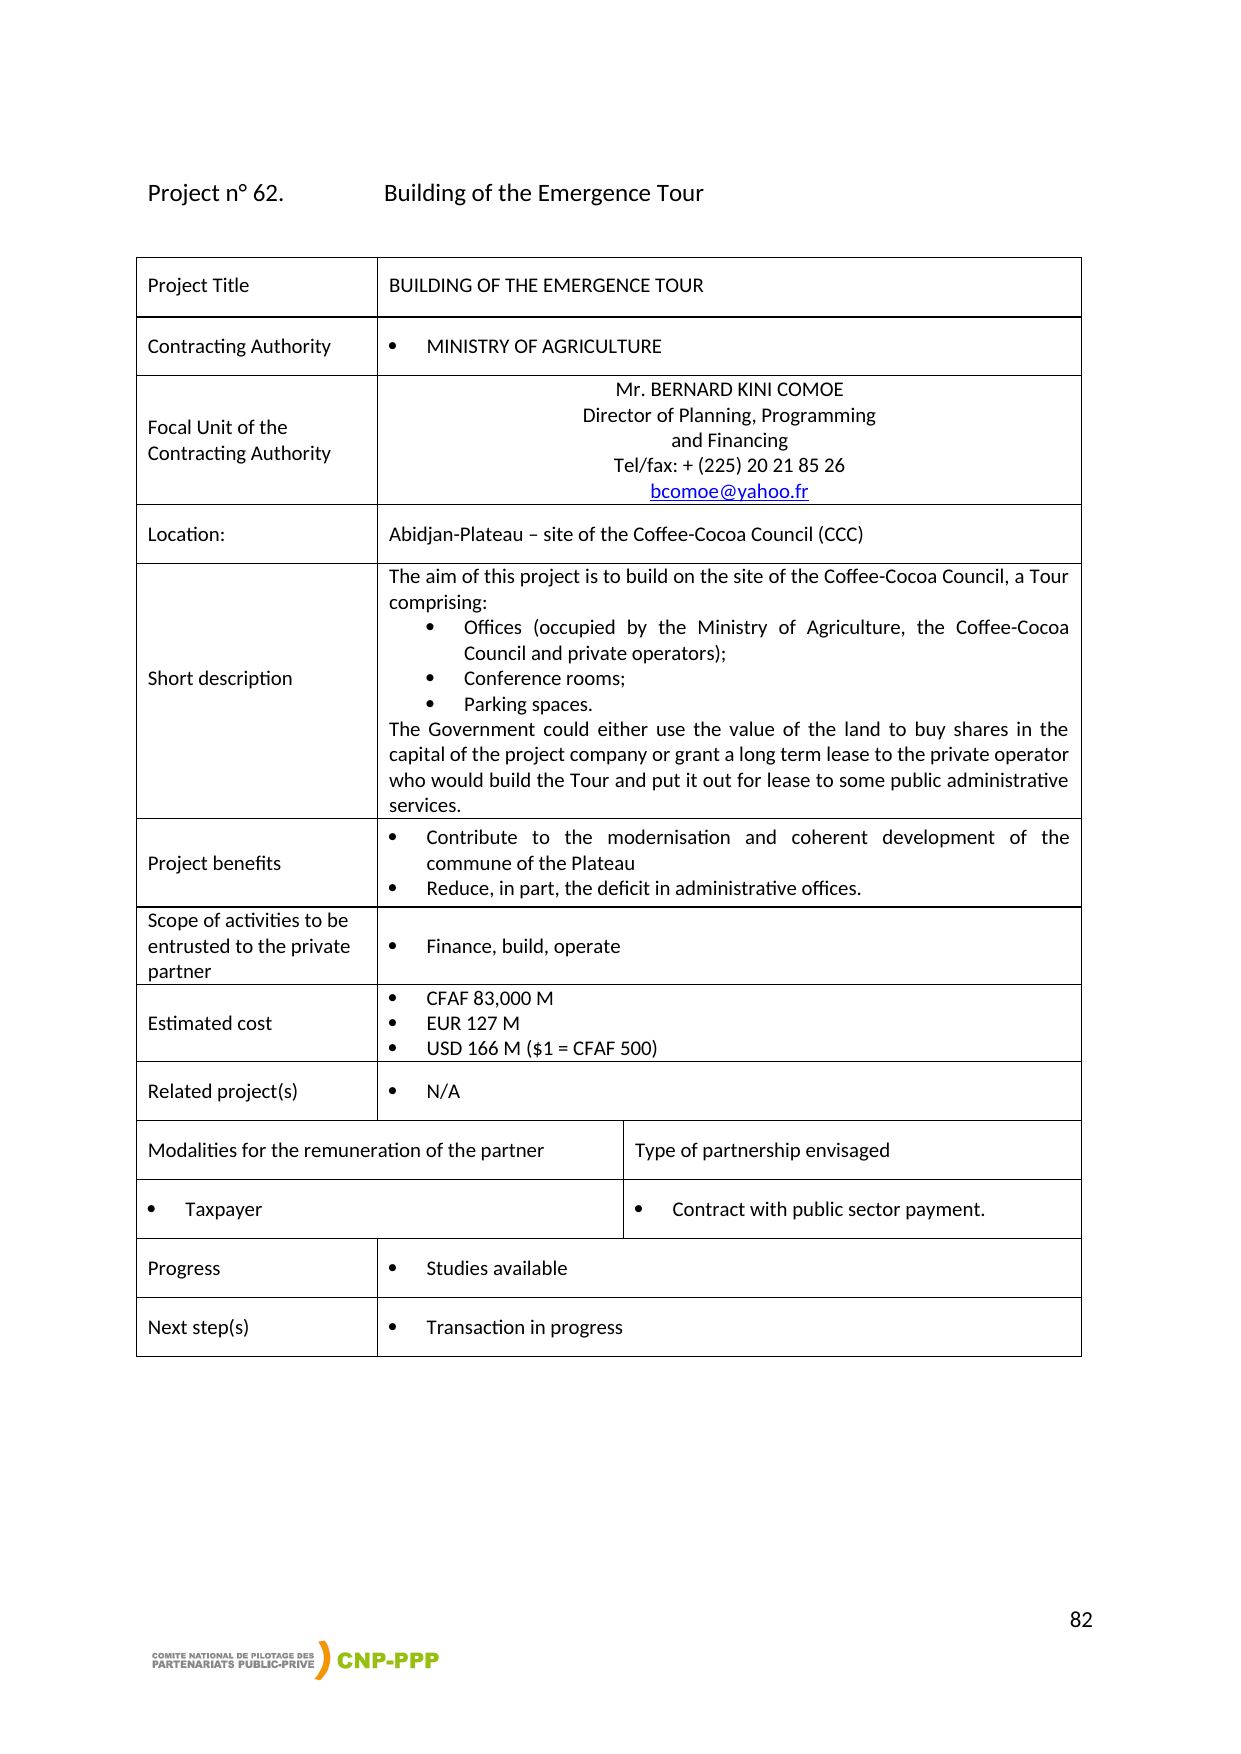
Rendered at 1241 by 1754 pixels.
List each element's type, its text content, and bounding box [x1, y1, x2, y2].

table_cell Related project(s) [137, 1062, 377, 1120]
table_cell Finance, build, operate [378, 908, 1081, 984]
picture [147, 1632, 443, 1681]
table_cell N/A [378, 1062, 1081, 1120]
table_header BUILDING OF THE EMERGENCE TOUR [378, 258, 1081, 316]
table_cell Location: [137, 505, 377, 563]
table_cell Progress [137, 1239, 377, 1297]
table_cell Contracting Authority [137, 318, 377, 375]
table_cell Contribute to the modernisation and coherent development of the commune of the Plateau Reduce, in part, the deficit in administrative offices. [378, 819, 1081, 906]
table_cell Project benefits [137, 819, 377, 906]
table_cell Contract with public sector payment. [624, 1180, 1081, 1238]
table_cell Modalities for the remuneration of the partner [137, 1121, 623, 1179]
table_cell CFAF 83,000 M EUR 127 M USD 166 M ($1 = CFAF 500) [378, 985, 1081, 1061]
table_cell Studies available [378, 1239, 1081, 1297]
table_cell Estimated cost [137, 985, 377, 1061]
table_cell Next step(s) [137, 1298, 377, 1356]
table_header Project Title [137, 258, 377, 316]
table_cell MINISTRY OF AGRICULTURE [378, 318, 1081, 375]
table_cell Abidjan-Plateau – site of the Coffee-Cocoa Council (CCC) [378, 505, 1081, 563]
table_cell Taxpayer [137, 1180, 623, 1238]
table_cell Mr. BERNARD KINI COMOE Director of Planning, Programming and Financing Tel/fax: + (225) 20 21 85 26 bcomoe@yahoo.fr [378, 376, 1081, 503]
table_cell Focal Unit of the Contracting Authority [137, 376, 377, 503]
table_cell Transaction in progress [378, 1298, 1081, 1356]
table_cell Type of partnership envisaged [624, 1121, 1081, 1179]
subtitle Building of the Emergence Tour [148, 177, 1093, 207]
table_cell Scope of activities to be entrusted to the private partner [137, 908, 377, 984]
table_cell The aim of this project is to build on the site of the Coffee-Cocoa Council, a Tour comprising: Offices (occupied by the Ministry of Agriculture, the Coffee-Cocoa Council and private operators); Conference rooms; Parking spaces. The Government could either use the value of the land to buy shares in the capital of the project company or grant a long term lease to the private operator who would build the Tour and put it out for lease to some public administrative services. [378, 564, 1081, 818]
table_cell Short description [137, 564, 377, 818]
